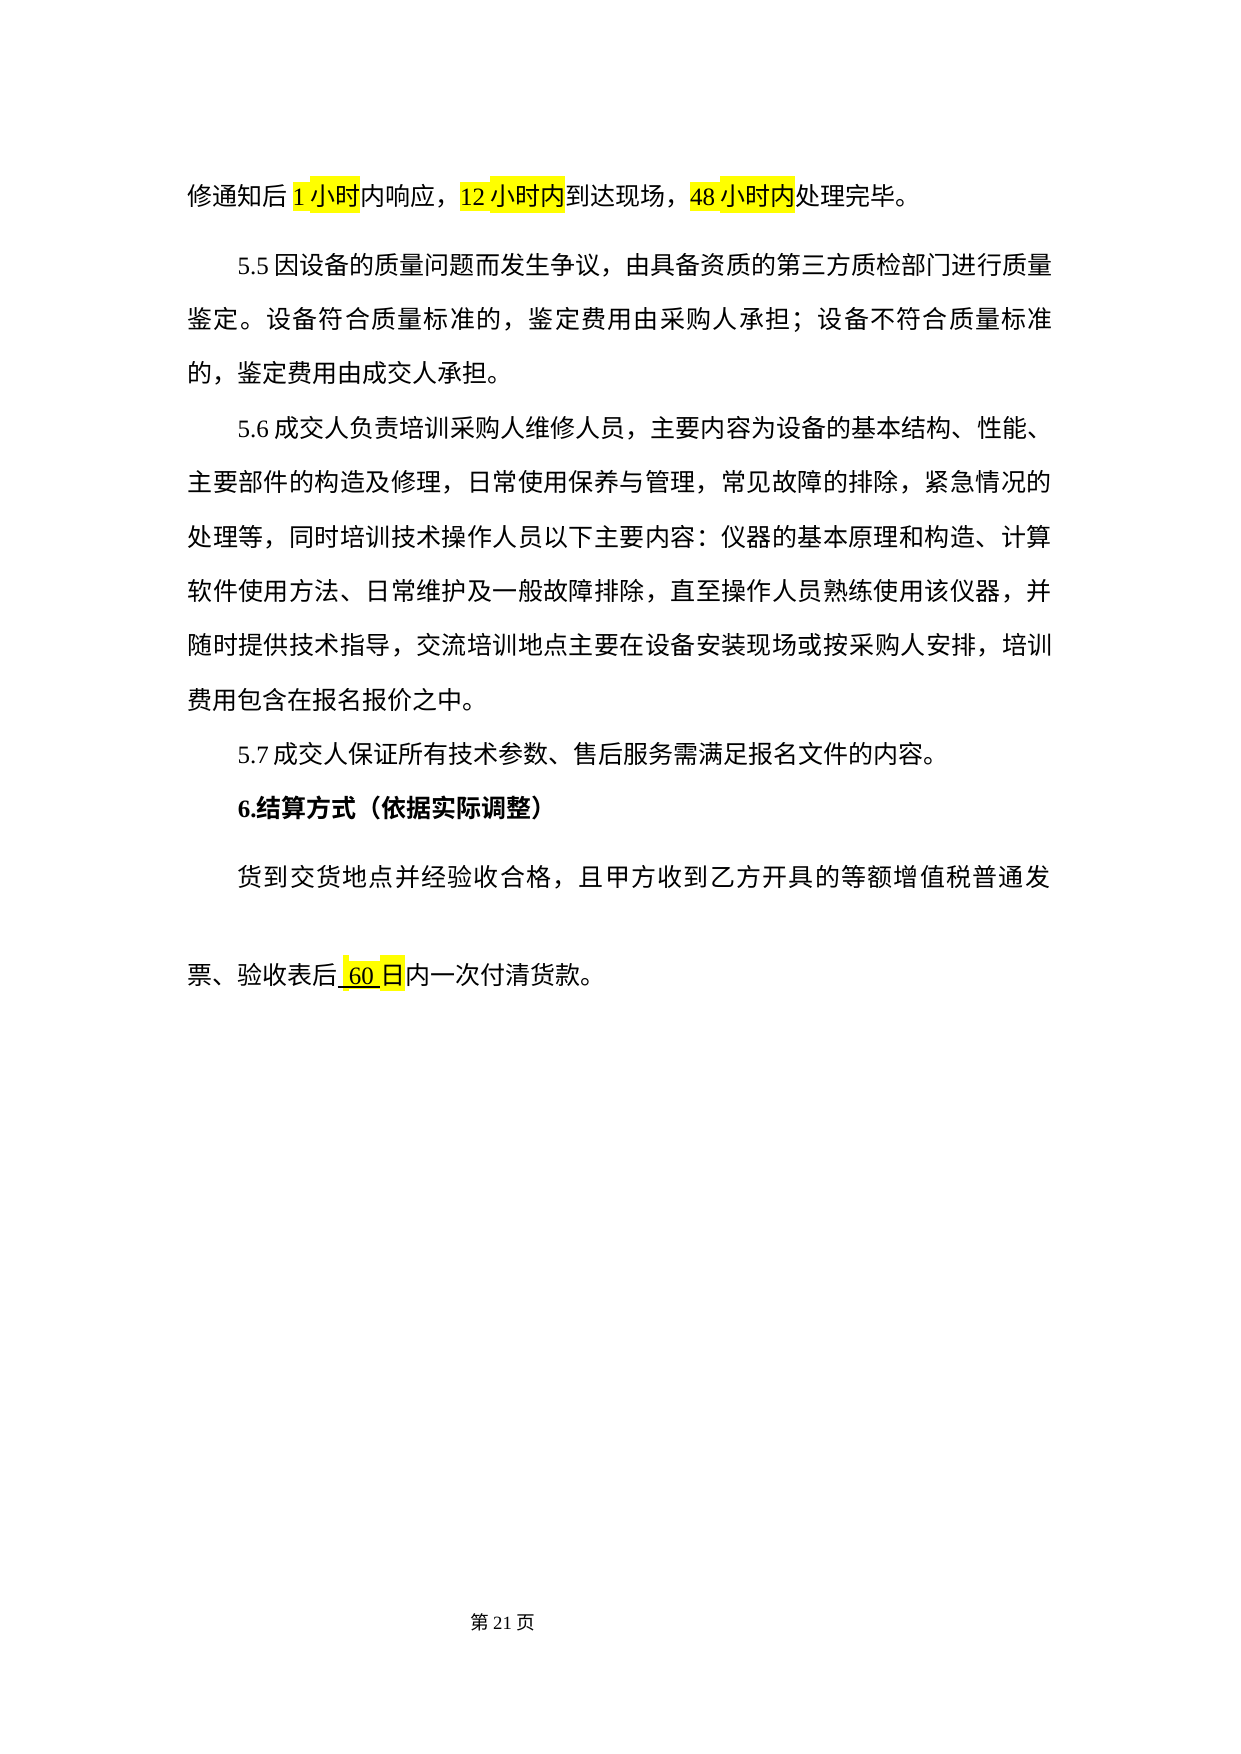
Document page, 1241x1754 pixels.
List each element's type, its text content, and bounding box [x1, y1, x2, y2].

text 5.5因设备的质量问题而发生争议，由具备资质的第三方质检部门进行质量鉴定。设备符合质量标准的，鉴定费用由采购人承担；设备不符合质量标准的，鉴定费用由成交人承担。 [187, 245, 1053, 390]
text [187, 162, 1053, 227]
text 5.7成交人保证所有技术参数、售后服务需满足报名文件的内容。 [187, 734, 1053, 771]
text 5.6成交人负责培训采购人维修人员，主要内容为设备的基本结构、性能、主要部件的构造及修理，日常使用保养与管理，常见故障的排除，紧急情况的处理等，同时培训技术操作人员以下主要内容：仪器的基本原理和构造、计算软件使用方法、日常维护及一般故障排除，直至操作人员熟练使用该仪器，并随时提供技术指导，交流培训地点主要在设备安装现场或按采购人安排，培训费用包含在报名报价之中。 [187, 408, 1053, 716]
text 6.结算方式（依据实际调整） [187, 789, 1053, 825]
text 货到交货地点并经验收合格，且甲方收到乙方开具的等额增值税普通发票、验收表后 60 日内一次付清货款。 [187, 843, 1053, 1006]
